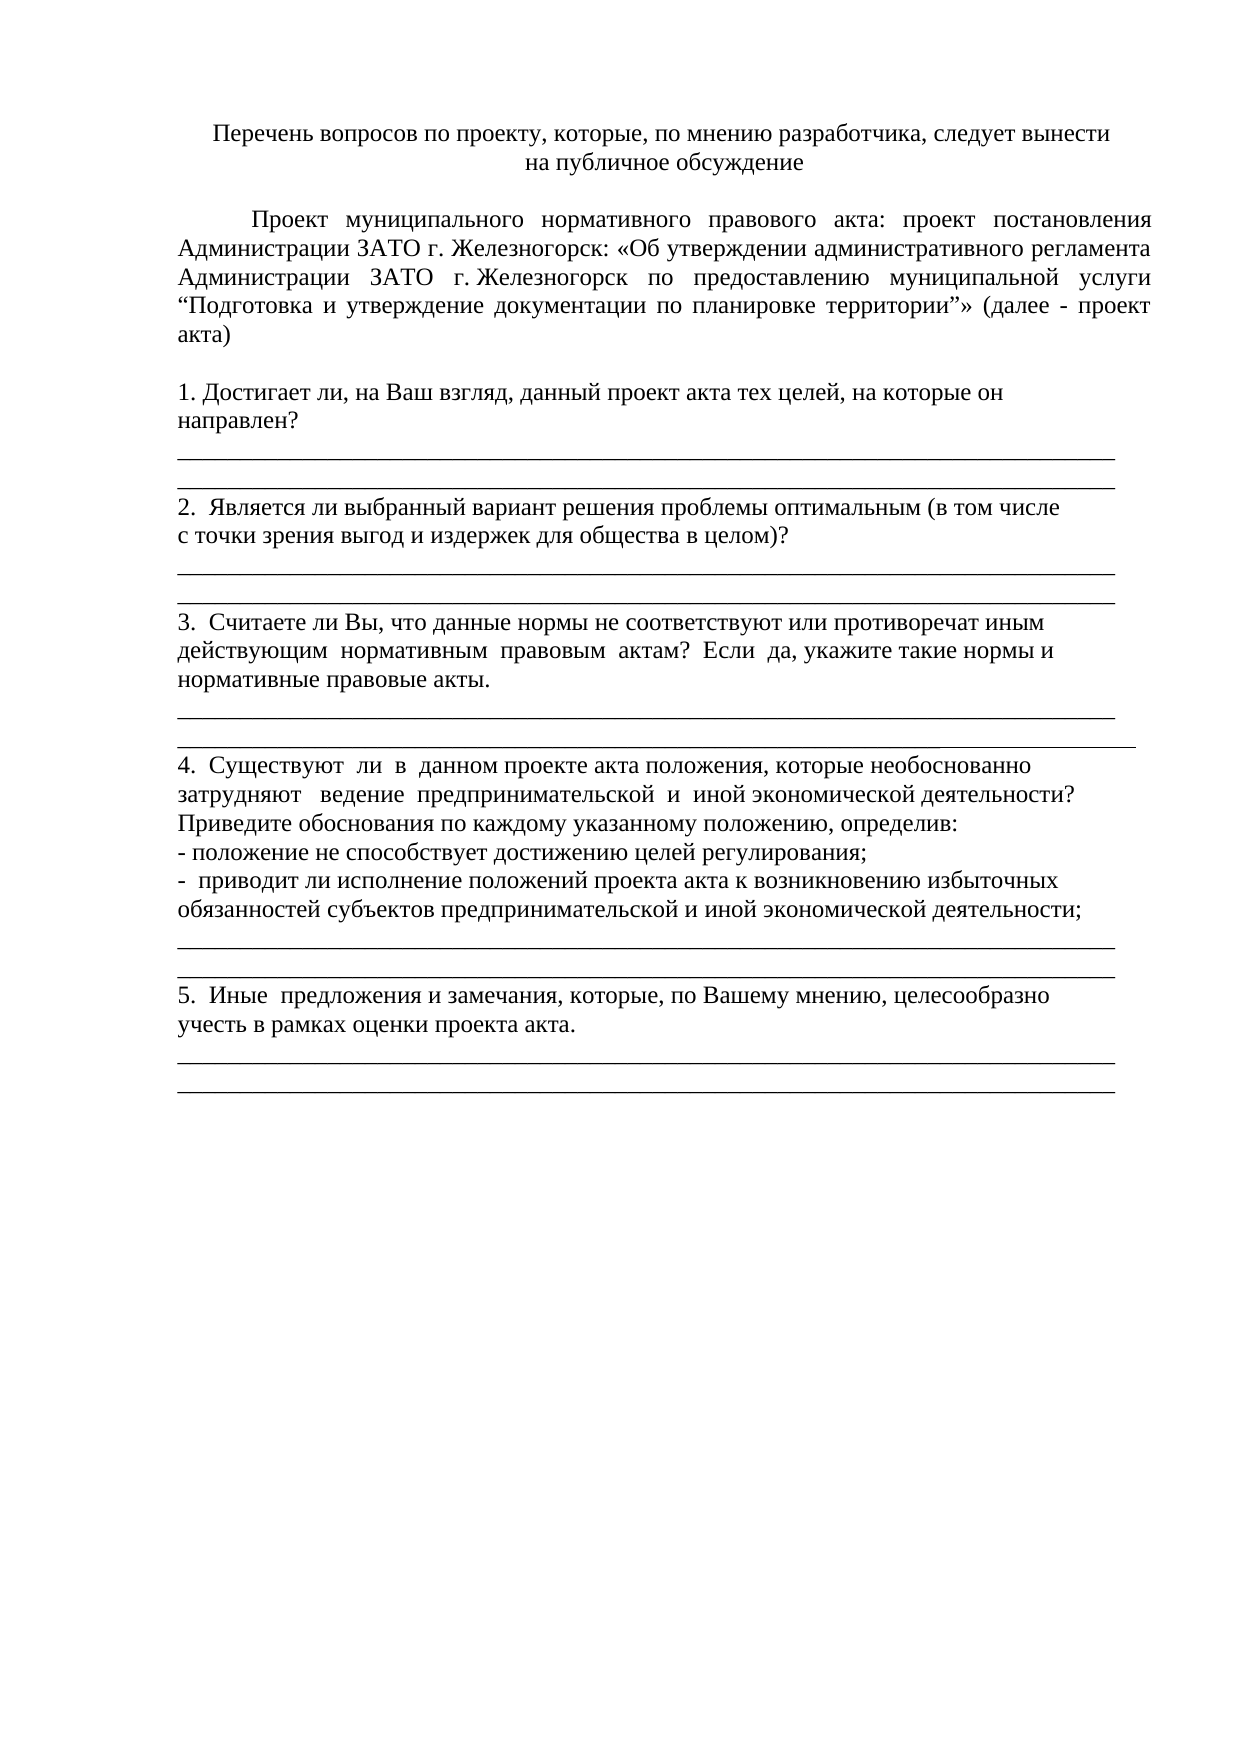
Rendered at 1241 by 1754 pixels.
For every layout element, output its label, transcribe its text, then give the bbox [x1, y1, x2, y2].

text Приведите обоснования по каждому указанному положению, определив: [177, 808, 1152, 837]
text 3. Считаете ли Вы, что данные нормы не соответствуют или противоречат иным [177, 607, 1152, 636]
text ___________________________________________________________________________ [177, 549, 1152, 578]
text учесть в рамках оценки проекта акта. [177, 1009, 1152, 1038]
text _____________________________________________________________ [177, 722, 1152, 751]
text - положение не способствует достижению целей регулирования; [177, 837, 1152, 866]
text ___________________________________________________________________________ [177, 434, 1152, 463]
text направлен? [177, 406, 1152, 434]
text ___________________________________________________________________________ [177, 952, 1152, 981]
text ___________________________________________________________________________ [177, 693, 1152, 722]
text с точки зрения выгод и издержек для общества в целом)? [177, 521, 1152, 549]
text ___________________________________________________________________________ [177, 923, 1152, 952]
text Перечень вопросов по проекту, которые, по мнению разработчика, следует вынести на публичное обсуждение [177, 118, 1152, 176]
text обязанностей субъектов предпринимательской и иной экономической деятельности; [177, 894, 1152, 923]
text нормативные правовые акты. [177, 664, 1152, 693]
text 2. Является ли выбранный вариант решения проблемы оптимальным (в том числе [177, 492, 1152, 521]
text 1. Достигает ли, на Ваш взгляд, данный проект акта тех целей, на которые он [177, 377, 1152, 406]
text ___________________________________________________________________________ [177, 1038, 1152, 1067]
text 4. Существуют ли в данном проекте акта положения, которые необоснованно [177, 751, 1152, 779]
text ___________________________________________________________________________ [177, 463, 1152, 492]
text затрудняют ведение предпринимательской и иной экономической деятельности? [177, 779, 1152, 808]
text ___________________________________________________________________________ [177, 1067, 1152, 1096]
text - приводит ли исполнение положений проекта акта к возникновению избыточных [177, 866, 1152, 894]
text ___________________________________________________________________________ [177, 578, 1152, 607]
text 5. Иные предложения и замечания, которые, по Вашему мнению, целесообразно [177, 981, 1152, 1009]
text Проект муниципального нормативного правового акта: проект постановления Администрации ЗАТО г. Железногорск: «Об утверждении административного регламента Администрации ЗАТО г. Железногорск по предоставлению муниципальной услуги “Подготовка и утверждение документации по планировке территории”» (далее - проект акта) [177, 204, 1152, 348]
text действующим нормативным правовым актам? Если да, укажите такие нормы и [177, 636, 1152, 664]
